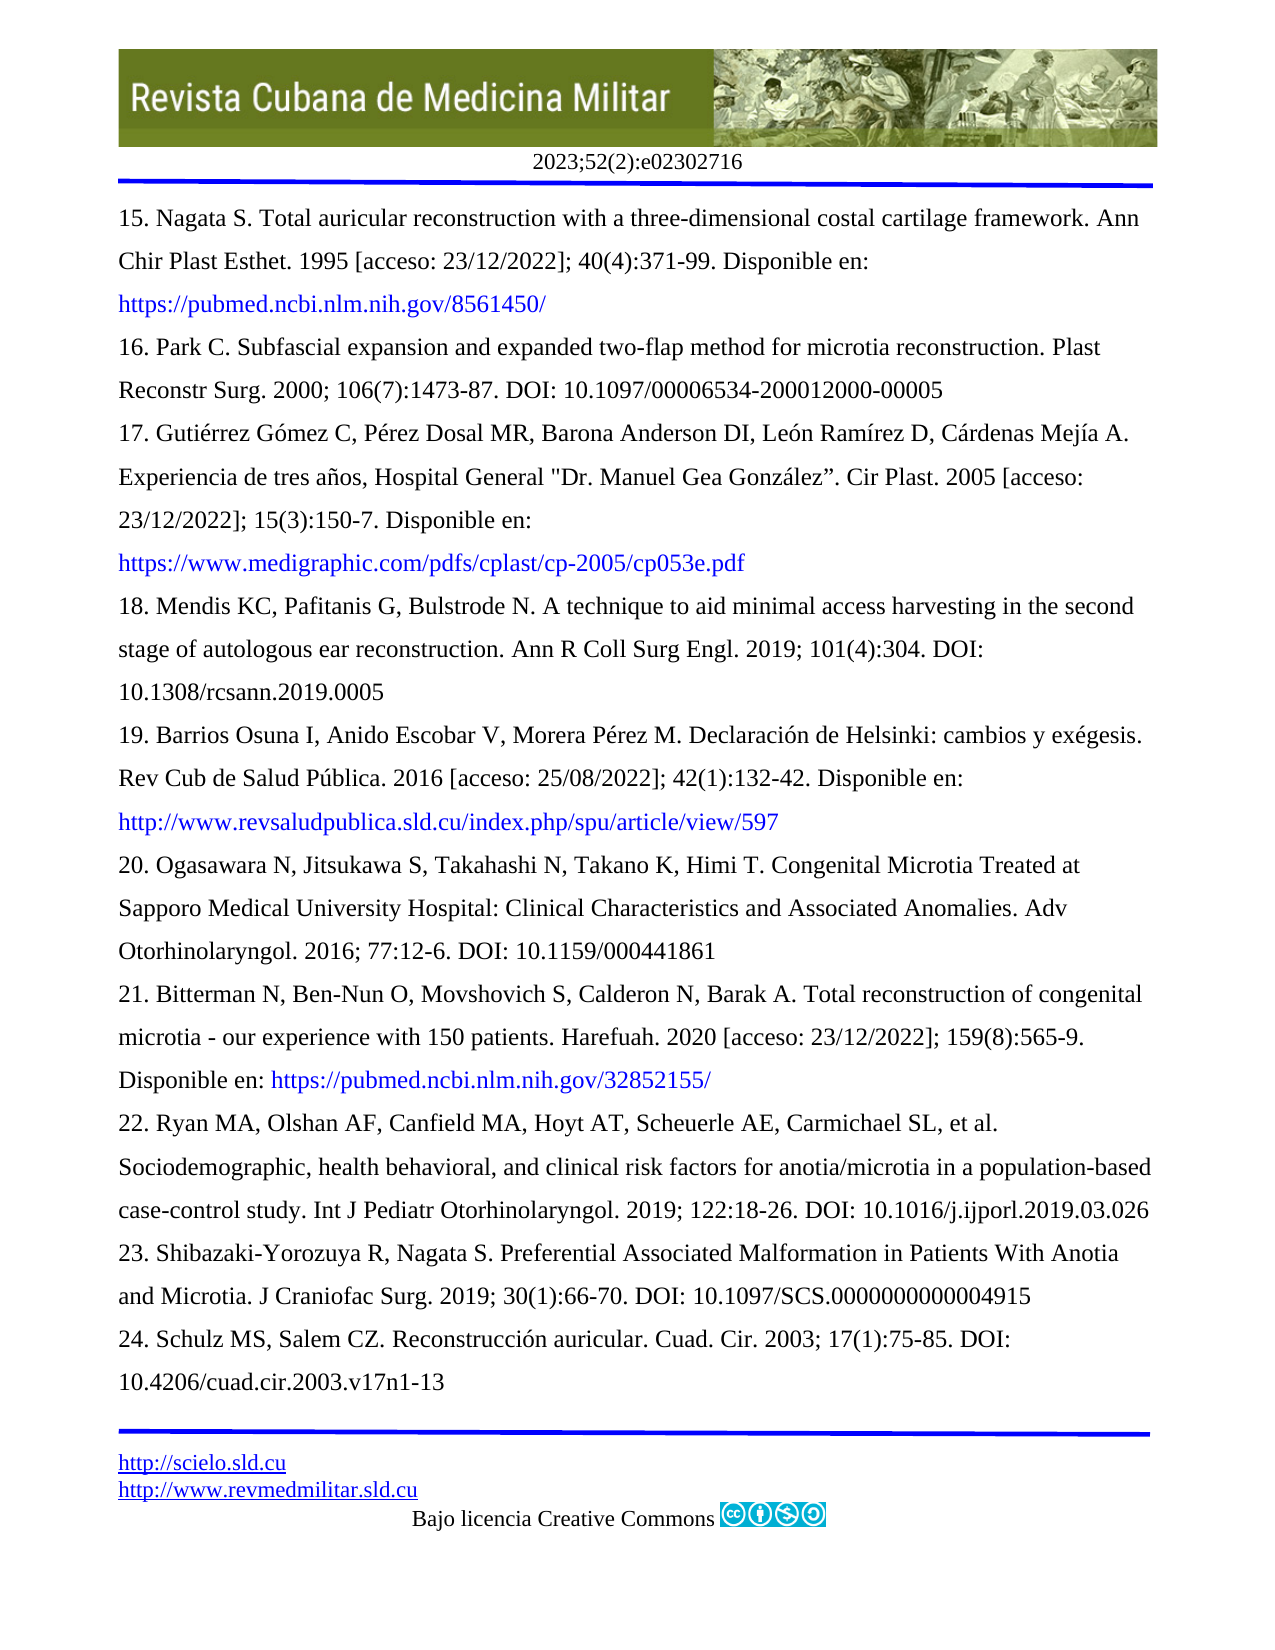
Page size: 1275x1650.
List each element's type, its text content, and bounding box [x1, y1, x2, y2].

text 21. Bitterman N, Ben-Nun O, Movshovich S, Calderon N, Barak A. Total reconstruction of congenital microtia - our experience with 150 patients. Harefuah. 2020 [acceso: 23/12/2022]; 159(8):565-9. Disponible en: https://pubmed.ncbi.nlm.nih.gov/32852155/ [118, 979, 1157, 1094]
text 20. Ogasawara N, Jitsukawa S, Takahashi N, Takano K, Himi T. Congenital Microtia Treated at Sapporo Medical University Hospital: Clinical Characteristics and Associated Anomalies. Adv Otorhinolaryngol. 2016; 77:12-6. DOI: 10.1159/000441861 [118, 850, 1157, 965]
text 18. Mendis KC, Pafitanis G, Bulstrode N. A technique to aid minimal access harvesting in the second stage of autologous ear reconstruction. Ann R Coll Surg Engl. 2019; 101(4):304. DOI: 10.1308/rcsann.2019.0005 [118, 591, 1157, 706]
text 16. Park C. Subfascial expansion and expanded two-flap method for microtia reconstruction. Plast Reconstr Surg. 2000; 106(7):1473-87. DOI: 10.1097/00006534-200012000-00005 [118, 332, 1157, 404]
text 19. Barrios Osuna I, Anido Escobar V, Morera Pérez M. Declaración de Helsinki: cambios y exégesis. Rev Cub de Salud Pública. 2016 [acceso: 25/08/2022]; 42(1):132-42. Disponible en: http://www.revsaludpublica.sld.cu/index.php/spu/article/view/597 [118, 720, 1157, 835]
picture [118, 49, 1158, 147]
text 15. Nagata S. Total auricular reconstruction with a three-dimensional costal cartilage framework. Ann Chir Plast Esthet. 1995 [acceso: 23/12/2022]; 40(4):371-99. Disponible en: https://pubmed.ncbi.nlm.nih.gov/8561450/ [118, 203, 1157, 318]
text 23. Shibazaki-Yorozuya R, Nagata S. Preferential Associated Malformation in Patients With Anotia and Microtia. J Craniofac Surg. 2019; 30(1):66-70. DOI: 10.1097/SCS.0000000000004915 [118, 1238, 1157, 1310]
text 17. Gutiérrez Gómez C, Pérez Dosal MR, Barona Anderson DI, León Ramírez D, Cárdenas Mejía A. Experiencia de tres años, Hospital General "Dr. Manuel Gea González”. Cir Plast. 2005 [acceso: 23/12/2022]; 15(3):150-7. Disponible en: https://www.medigraphic.com/pdfs/cplast/cp-2005/cp053e.pdf [118, 418, 1157, 577]
text 24. Schulz MS, Salem CZ. Reconstrucción auricular. Cuad. Cir. 2003; 17(1):75-85. DOI: 10.4206/cuad.cir.2003.v17n1-13 [118, 1324, 1157, 1396]
text 22. Ryan MA, Olshan AF, Canfield MA, Hoyt AT, Scheuerle AE, Carmichael SL, et al. Sociodemographic, health behavioral, and clinical risk factors for anotia/microtia in a population-based case-control study. Int J Pediatr Otorhinolaryngol. 2019; 122:18-26. DOI: 10.1016/j.ijporl.2019.03.026 [118, 1108, 1157, 1223]
picture [720, 1502, 826, 1527]
